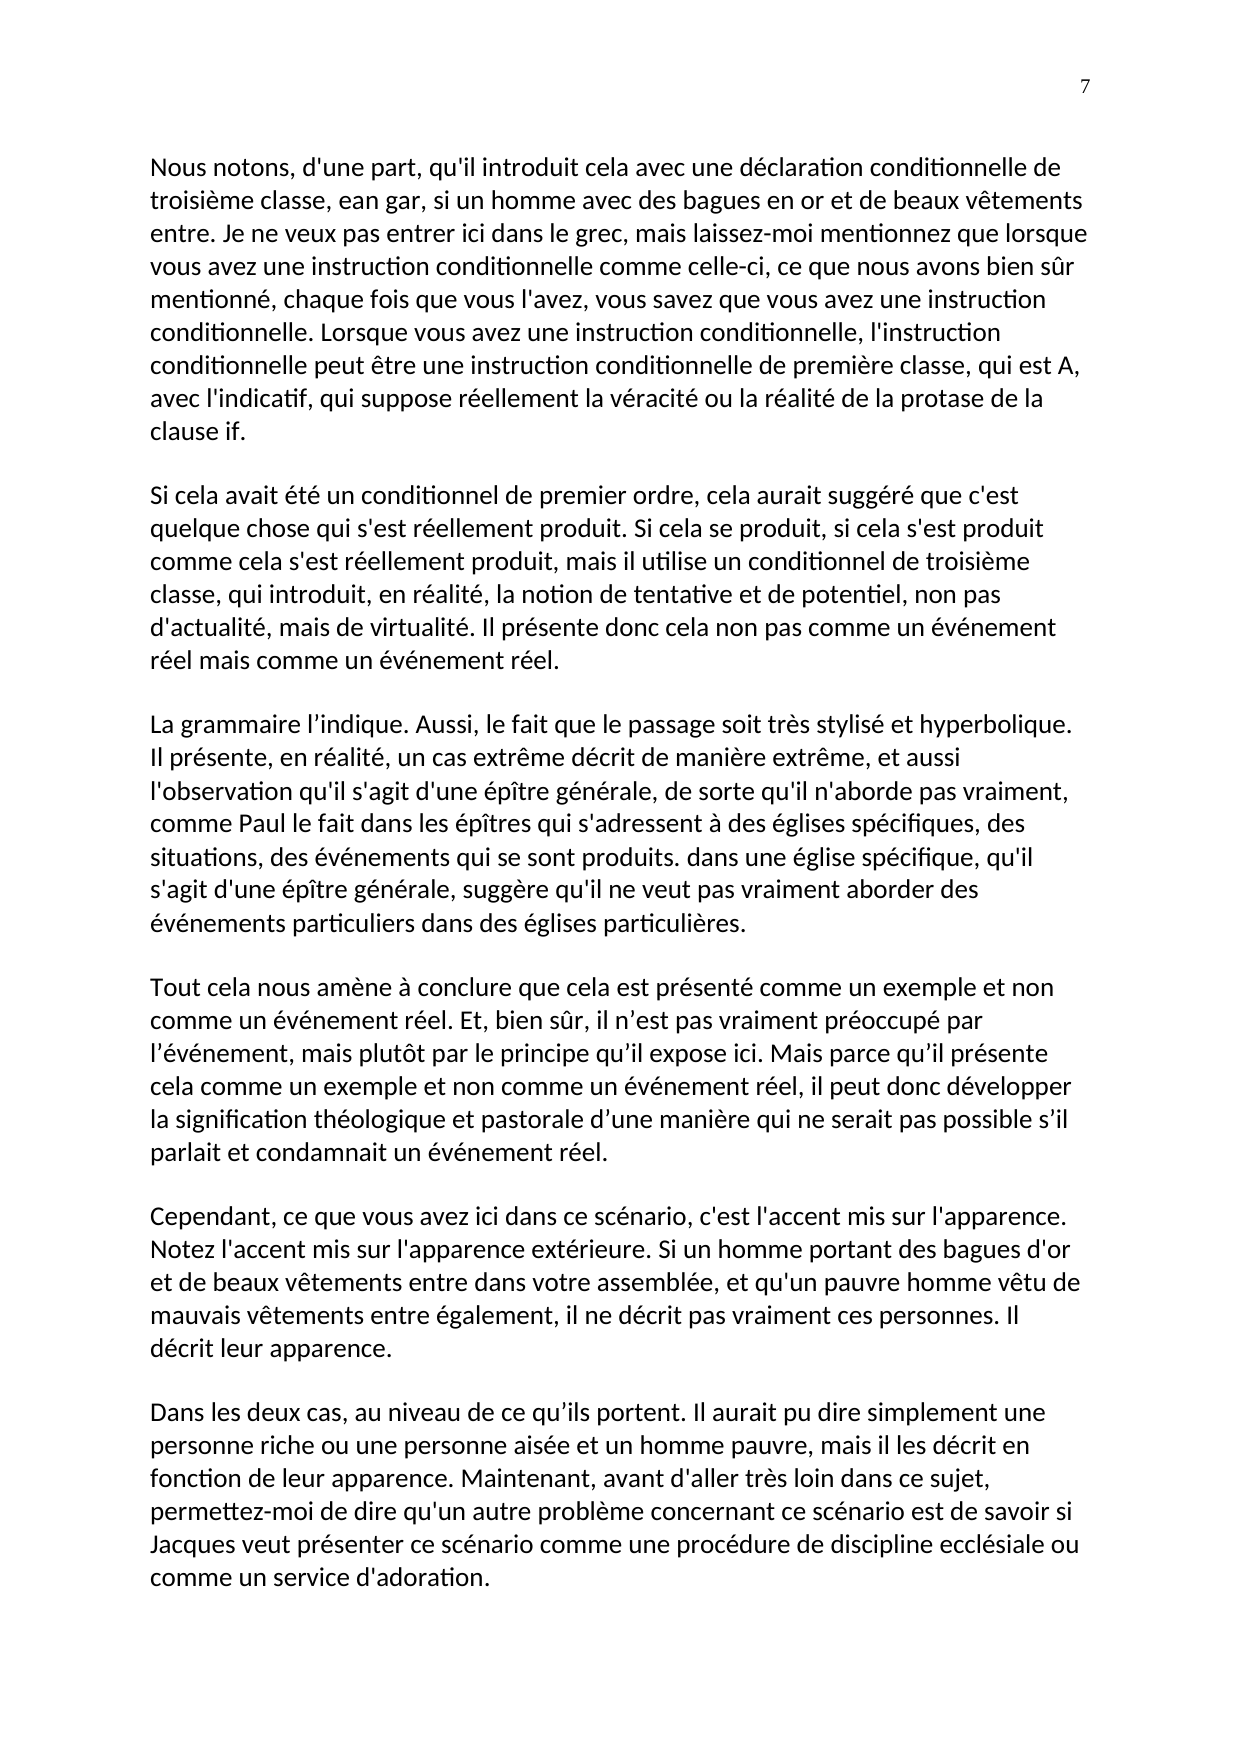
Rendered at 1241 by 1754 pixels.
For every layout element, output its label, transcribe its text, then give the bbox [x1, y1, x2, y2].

text La grammaire l’indique. Aussi, le fait que le passage soit très stylisé et hyperbolique. Il présente, en réalité, un cas extrême décrit de manière extrême, et aussi l'observation qu'il s'agit d'une épître générale, de sorte qu'il n'aborde pas vraiment, comme Paul le fait dans les épîtres qui s'adressent à des églises spécifiques, des situations, des événements qui se sont produits. dans une église spécifique, qu'il s'agit d'une épître générale, suggère qu'il ne veut pas vraiment aborder des événements particuliers dans des églises particulières. [150, 708, 1090, 939]
text Nous notons, d'une part, qu'il introduit cela avec une déclaration conditionnelle de troisième classe, ean gar, si un homme avec des bagues en or et de beaux vêtements entre. Je ne veux pas entrer ici dans le grec, mais laissez-moi mentionnez que lorsque vous avez une instruction conditionnelle comme celle-ci, ce que nous avons bien sûr mentionné, chaque fois que vous l'avez, vous savez que vous avez une instruction conditionnelle. Lorsque vous avez une instruction conditionnelle, l'instruction conditionnelle peut être une instruction conditionnelle de première classe, qui est A, avec l'indicatif, qui suppose réellement la véracité ou la réalité de la protase de la clause if. [150, 150, 1090, 447]
text Tout cela nous amène à conclure que cela est présenté comme un exemple et non comme un événement réel. Et, bien sûr, il n’est pas vraiment préoccupé par l’événement, mais plutôt par le principe qu’il expose ici. Mais parce qu’il présente cela comme un exemple et non comme un événement réel, il peut donc développer la signification théologique et pastorale d’une manière qui ne serait pas possible s’il parlait et condamnait un événement réel. [150, 970, 1090, 1168]
text Cependant, ce que vous avez ici dans ce scénario, c'est l'accent mis sur l'apparence. Notez l'accent mis sur l'apparence extérieure. Si un homme portant des bagues d'or et de beaux vêtements entre dans votre assemblée, et qu'un pauvre homme vêtu de mauvais vêtements entre également, il ne décrit pas vraiment ces personnes. Il décrit leur apparence. [150, 1199, 1090, 1364]
text Si cela avait été un conditionnel de premier ordre, cela aurait suggéré que c'est quelque chose qui s'est réellement produit. Si cela se produit, si cela s'est produit comme cela s'est réellement produit, mais il utilise un conditionnel de troisième classe, qui introduit, en réalité, la notion de tentative et de potentiel, non pas d'actualité, mais de virtualité. Il présente donc cela non pas comme un événement réel mais comme un événement réel. [150, 478, 1090, 676]
text Dans les deux cas, au niveau de ce qu’ils portent. Il aurait pu dire simplement une personne riche ou une personne aisée et un homme pauvre, mais il les décrit en fonction de leur apparence. Maintenant, avant d'aller très loin dans ce sujet, permettez-moi de dire qu'un autre problème concernant ce scénario est de savoir si Jacques veut présenter ce scénario comme une procédure de discipline ecclésiale ou comme un service d'adoration. [150, 1395, 1090, 1593]
